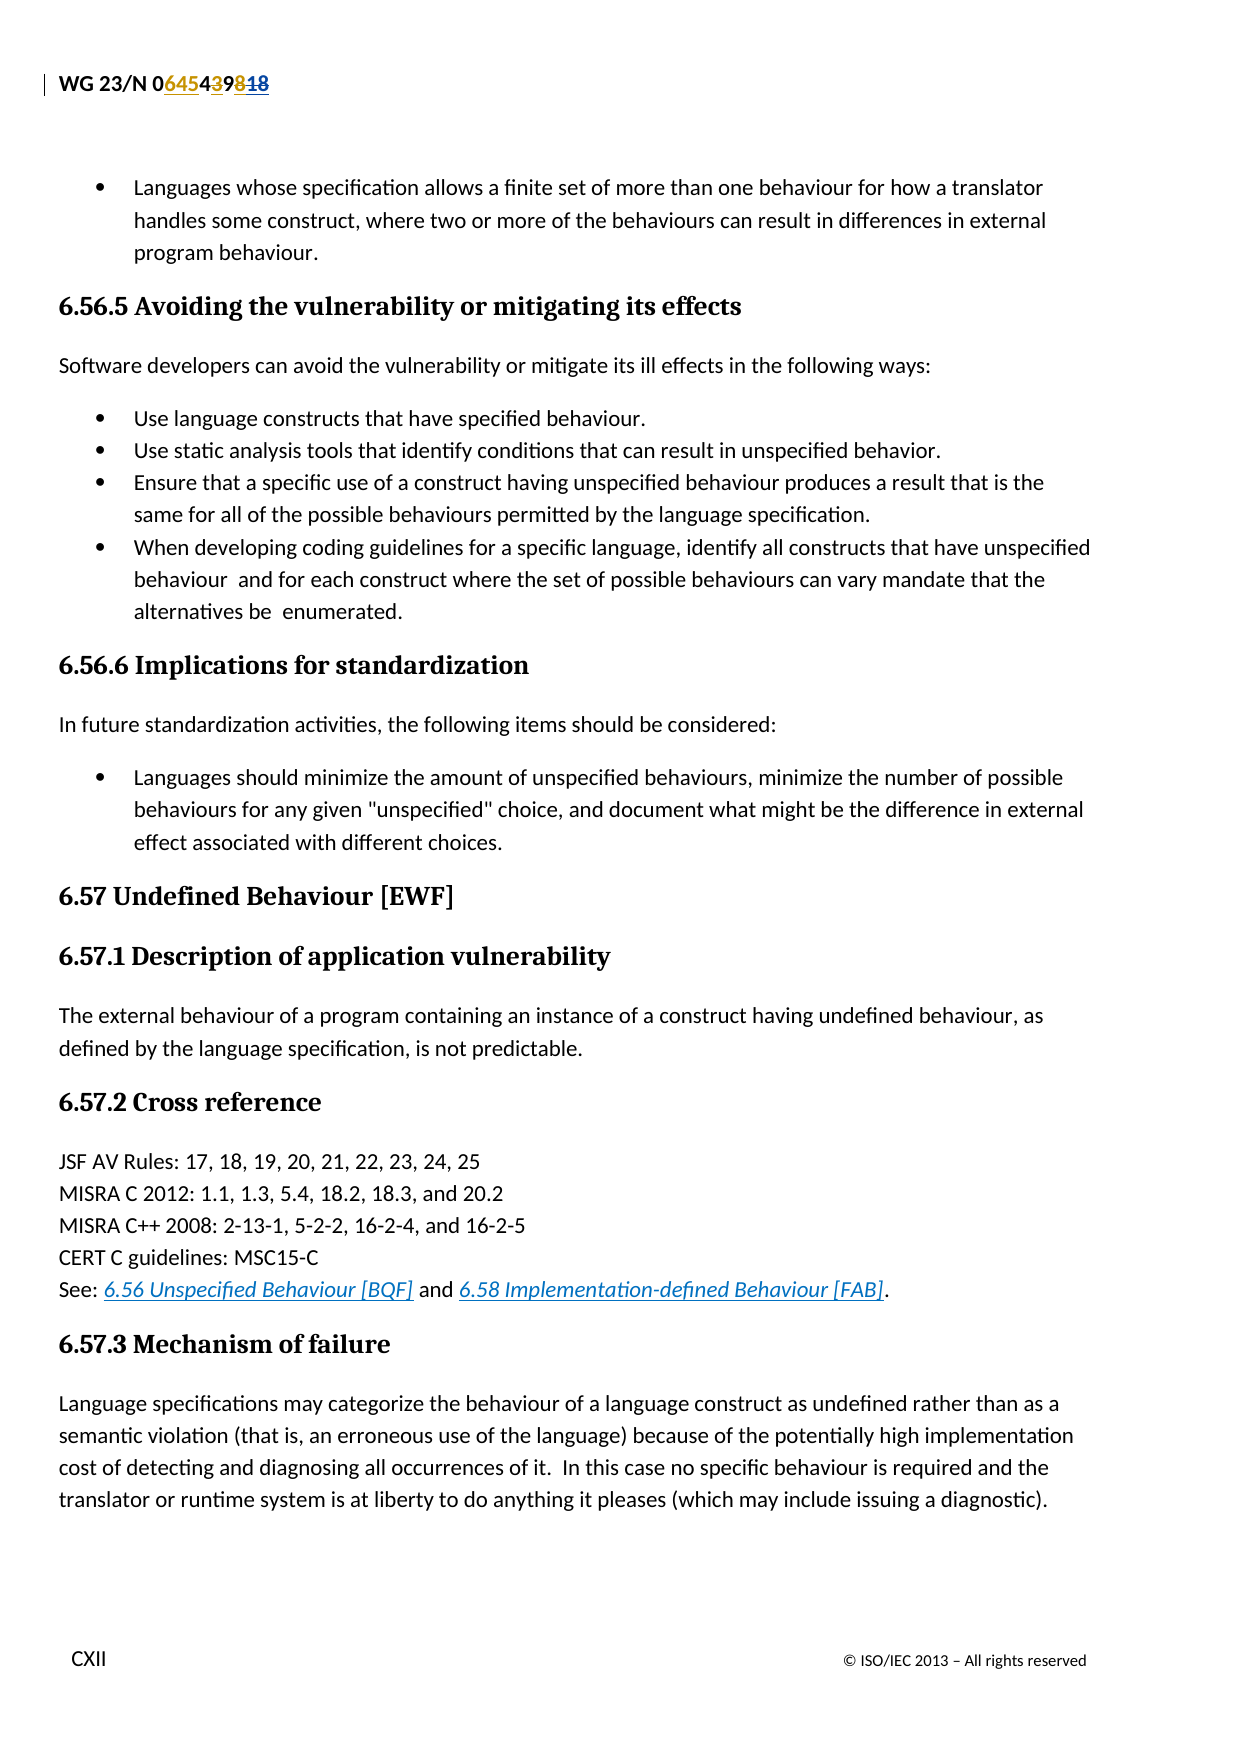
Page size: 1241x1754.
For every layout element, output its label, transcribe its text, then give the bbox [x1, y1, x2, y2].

list Languages should minimize the amount of unspecified behaviours, minimize the number of possible behaviours for any given "unspecified" choice, and document what might be the difference in external effect associated with different choices. [96, 763, 1099, 856]
text In future standardization activities, the following items should be considered: [58, 710, 1099, 738]
list Languages whose specification allows a finite set of more than one behaviour for how a translator handles some construct, where two or more of the behaviours can result in differences in external program behaviour. [96, 173, 1099, 266]
text Language specifications may categorize the behaviour of a language construct as undefined rather than as a semantic violation (that is, an erroneous use of the language) because of the potentially high implementation cost of detecting and diagnosing all occurrences of it. In this case no specific behaviour is required and the translator or runtime system is at liberty to do anything it pleases (which may include issuing a diagnostic). [58, 1389, 1099, 1513]
text MISRA C 2012: 1.1, 1.3, 5.4, 18.2, 18.3, and 20.2 [58, 1179, 1099, 1207]
list Use language constructs that have specified behaviour. [96, 404, 1099, 432]
subtitle 6.57.2 Cross reference [58, 1087, 1099, 1118]
list Ensure that a specific use of a construct having unspecified behaviour produces a result that is the same for all of the possible behaviours permitted by the language specification. [96, 468, 1099, 529]
text JSF AV Rules: 17, 18, 19, 20, 21, 22, 23, 24, 25 [58, 1147, 1099, 1175]
subtitle 6.57.3 Mechanism of failure [58, 1329, 1099, 1360]
subtitle 6.56.6 Implications for standardization [58, 650, 1099, 681]
subtitle 6.56.5 Avoiding the vulnerability or mitigating its effects [58, 291, 1099, 322]
text CERT C guidelines: MSC15-C [58, 1243, 1099, 1271]
text MISRA C++ 2008: 2-13-1, 5-2-2, 16-2-4, and 16-2-5 [58, 1211, 1099, 1239]
list When developing coding guidelines for a specific language, identify all constructs that have unspecified behaviour and for each construct where the set of possible behaviours can vary mandate that the alternatives be enumerated. [96, 533, 1099, 625]
text Software developers can avoid the vulnerability or mitigate its ill effects in the following ways: [58, 351, 1099, 379]
text The external behaviour of a program containing an instance of a construct having undefined behaviour, as defined by the language specification, is not predictable. [58, 1002, 1099, 1062]
list Use static analysis tools that identify conditions that can result in unspecified behavior. [96, 436, 1099, 464]
subtitle 6.57.1 Description of application vulnerability [58, 941, 1099, 973]
subtitle 6.57 Undefined Behaviour [EWF] [58, 881, 1099, 912]
text See: and . [58, 1276, 1099, 1304]
